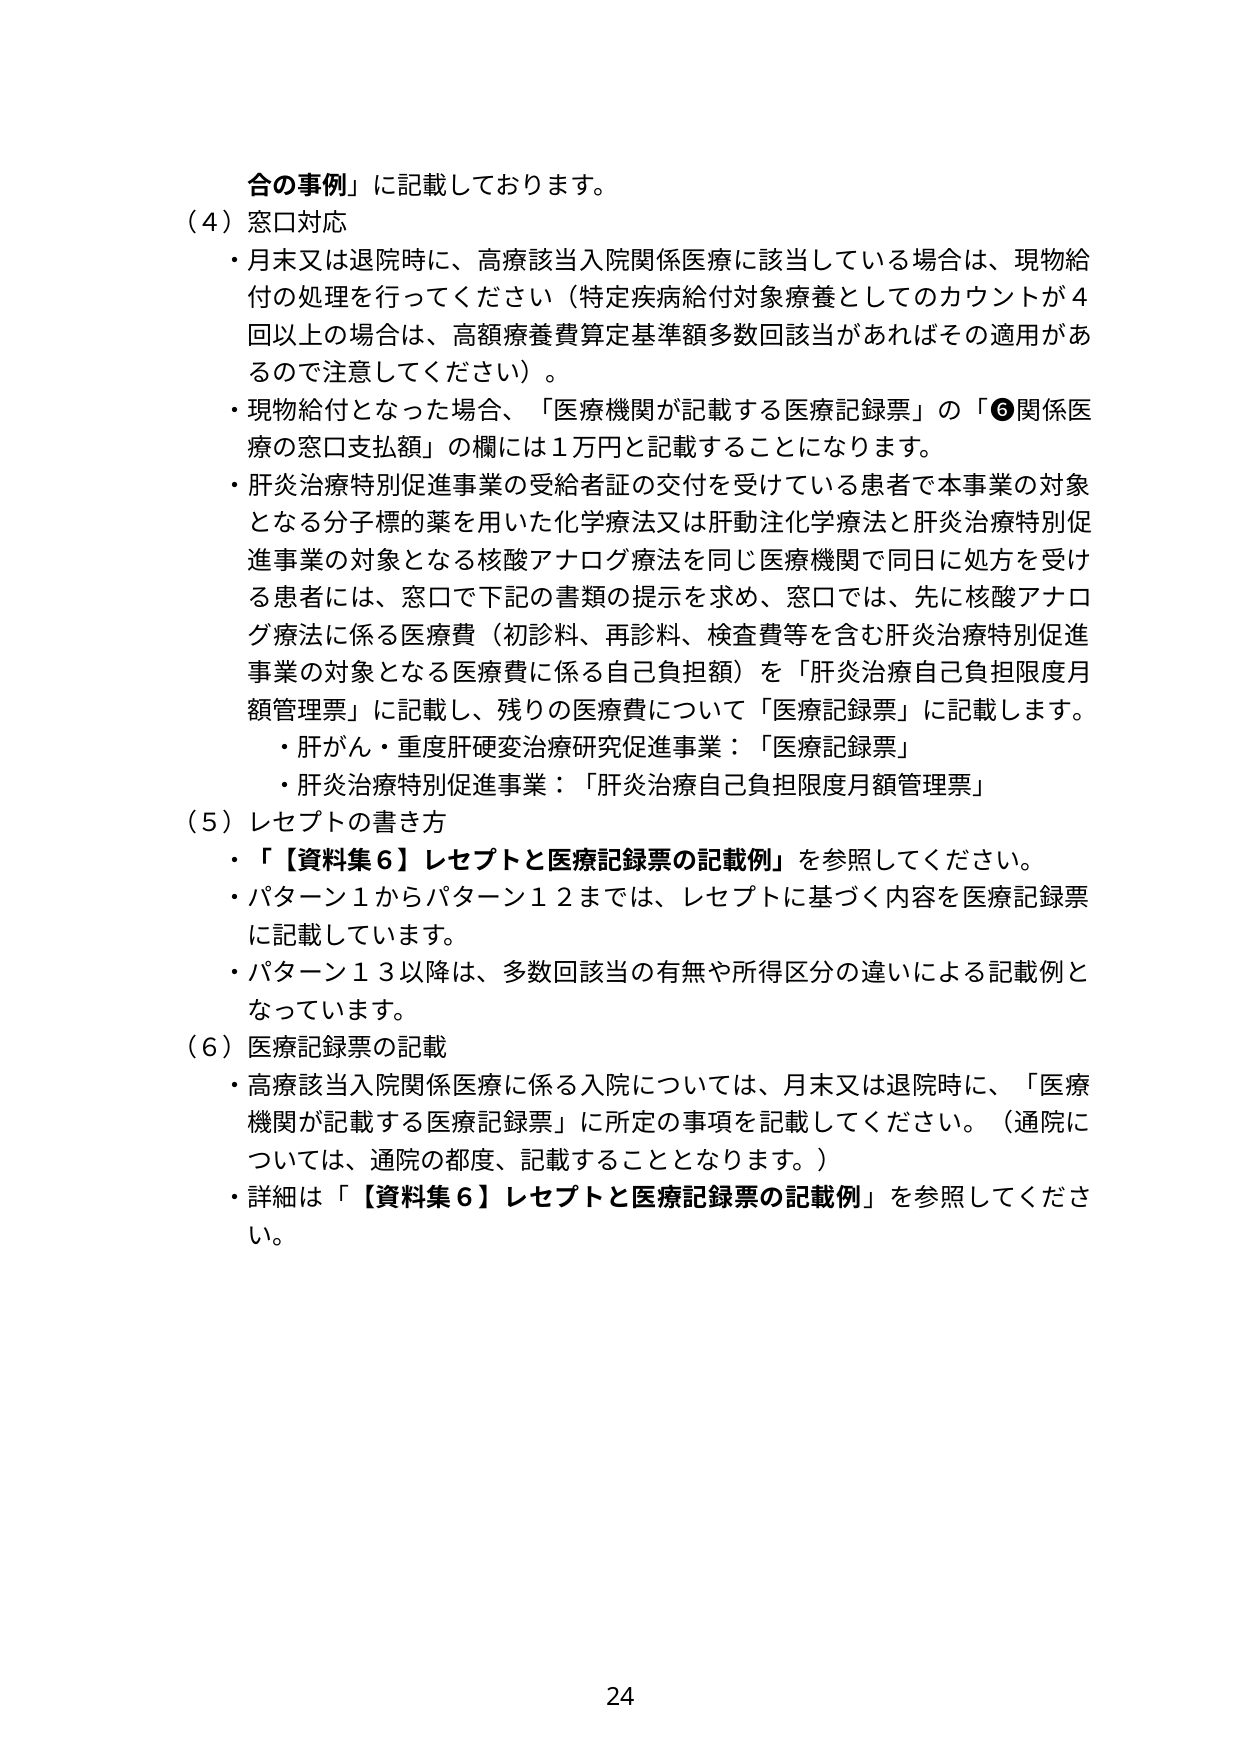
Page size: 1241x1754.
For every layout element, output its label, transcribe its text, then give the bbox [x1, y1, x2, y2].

subtitle 医療記録票の記載 [172, 1027, 1092, 1064]
subtitle 窓口対応 [172, 202, 1092, 239]
subtitle 現物給付となった場合、「医療機関が記載する医療記録票」の「❻関係医療の窓口支払額」の欄には１万円と記載することになります。 [222, 389, 1092, 464]
subtitle パターン１３以降は、多数回該当の有無や所得区分の違いによる記載例となっています。 [222, 952, 1092, 1027]
subtitle 「【資料集６】レセプトと医療記録票の記載例」を参照してください。 [222, 839, 1092, 877]
text ・肝がん・重度肝硬変治療研究促進事業：「医療記録票」 [248, 727, 1092, 764]
subtitle 月末又は退院時に、高療該当入院関係医療に該当している場合は、現物給付の処理を行ってください（特定疾病給付対象療養としてのカウントが４回以上の場合は、高額療養費算定基準額多数回該当があればその適用があるので注意してください）。 [222, 239, 1092, 389]
subtitle パターン１からパターン１２までは、レセプトに基づく内容を医療記録票に記載しています。 [222, 877, 1092, 952]
subtitle 高療該当入院関係医療に係る入院については、月末又は退院時に、「医療機関が記載する医療記録票」に所定の事項を記載してください。（通院については、通院の都度、記載することとなります。） [222, 1064, 1092, 1177]
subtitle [222, 164, 1092, 202]
text ・肝炎治療特別促進事業の受給者証の交付を受けている患者で本事業の対象となる分子標的薬を用いた化学療法又は肝動注化学療法と肝炎治療特別促進事業の対象となる核酸アナログ療法を同じ医療機関で同日に処方を受ける患者には、窓口で下記の書類の提示を求め、窓口では、先に核酸アナログ療法に係る医療費（初診料、再診料、検査費等を含む肝炎治療特別促進事業の対象となる医療費に係る自己負担額）を「肝炎治療自己負担限度月額管理票」に記載し、残りの医療費について「医療記録票」に記載します。 [223, 464, 1092, 727]
subtitle レセプトの書き方 [172, 802, 1092, 839]
text ・肝炎治療特別促進事業：「肝炎治療自己負担限度月額管理票」 [248, 764, 1092, 802]
subtitle 詳細は「【資料集６】レセプトと医療記録票の記載例」を参照してください。 [222, 1177, 1092, 1252]
